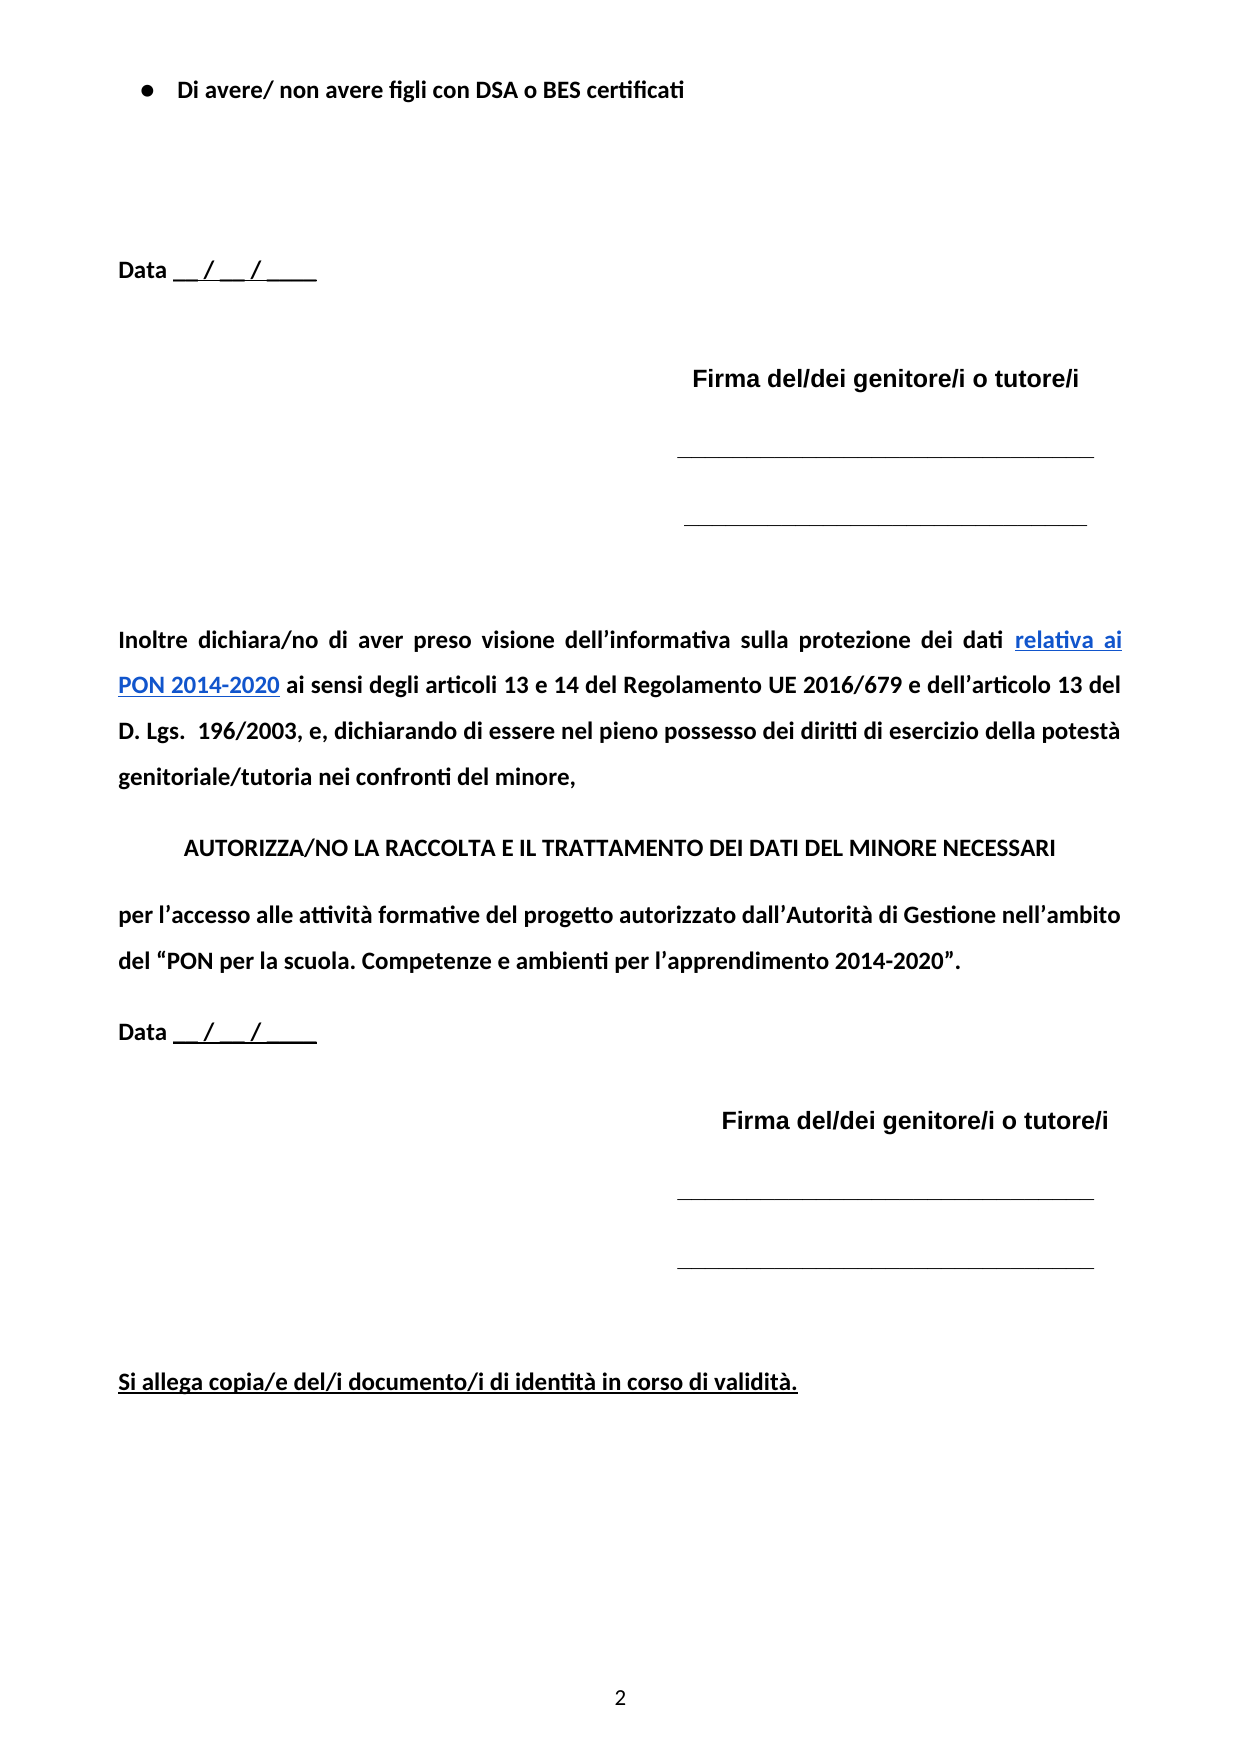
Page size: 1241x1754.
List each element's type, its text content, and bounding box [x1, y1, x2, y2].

text Firma del/dei genitore/i o tutore/i [649, 1106, 1122, 1135]
list Di avere/ non avere figli con DSA o BES certificati [139, 74, 1122, 104]
text ______________________________ [649, 1243, 1122, 1271]
text Data __ / __ / ____ [118, 1016, 1122, 1046]
text Firma del/dei genitore/i o tutore/i [649, 364, 1122, 393]
text Inoltre dichiara/no di aver preso visione dell’informativa sulla protezione dei dati relativa ai PON 2014-2020 ai sensi degli articoli 13 e 14 del Regolamento UE 2016/679 e dell’articolo 13 del D. Lgs. 196/2003, e, dichiarando di essere nel pieno possesso dei diritti di esercizio della potestà genitoriale/tutoria nei confronti del minore, [118, 624, 1122, 792]
text _____________________________ [649, 501, 1122, 529]
text Si allega copia/e del/i documento/i di identità in corso di validità. [118, 1366, 1122, 1396]
text ______________________________ [649, 432, 1122, 461]
text Data __ / __ / ____ [118, 254, 1122, 284]
text AUTORIZZA/NO LA RACCOLTA E IL TRATTAMENTO DEI DATI DEL MINORE NECESSARI [118, 832, 1122, 862]
text per l’accesso alle attività formative del progetto autorizzato dall’Autorità di Gestione nell’ambito del “PON per la scuola. Competenze e ambienti per l’apprendimento 2014-2020”. [118, 899, 1122, 976]
text ______________________________ [649, 1174, 1122, 1203]
